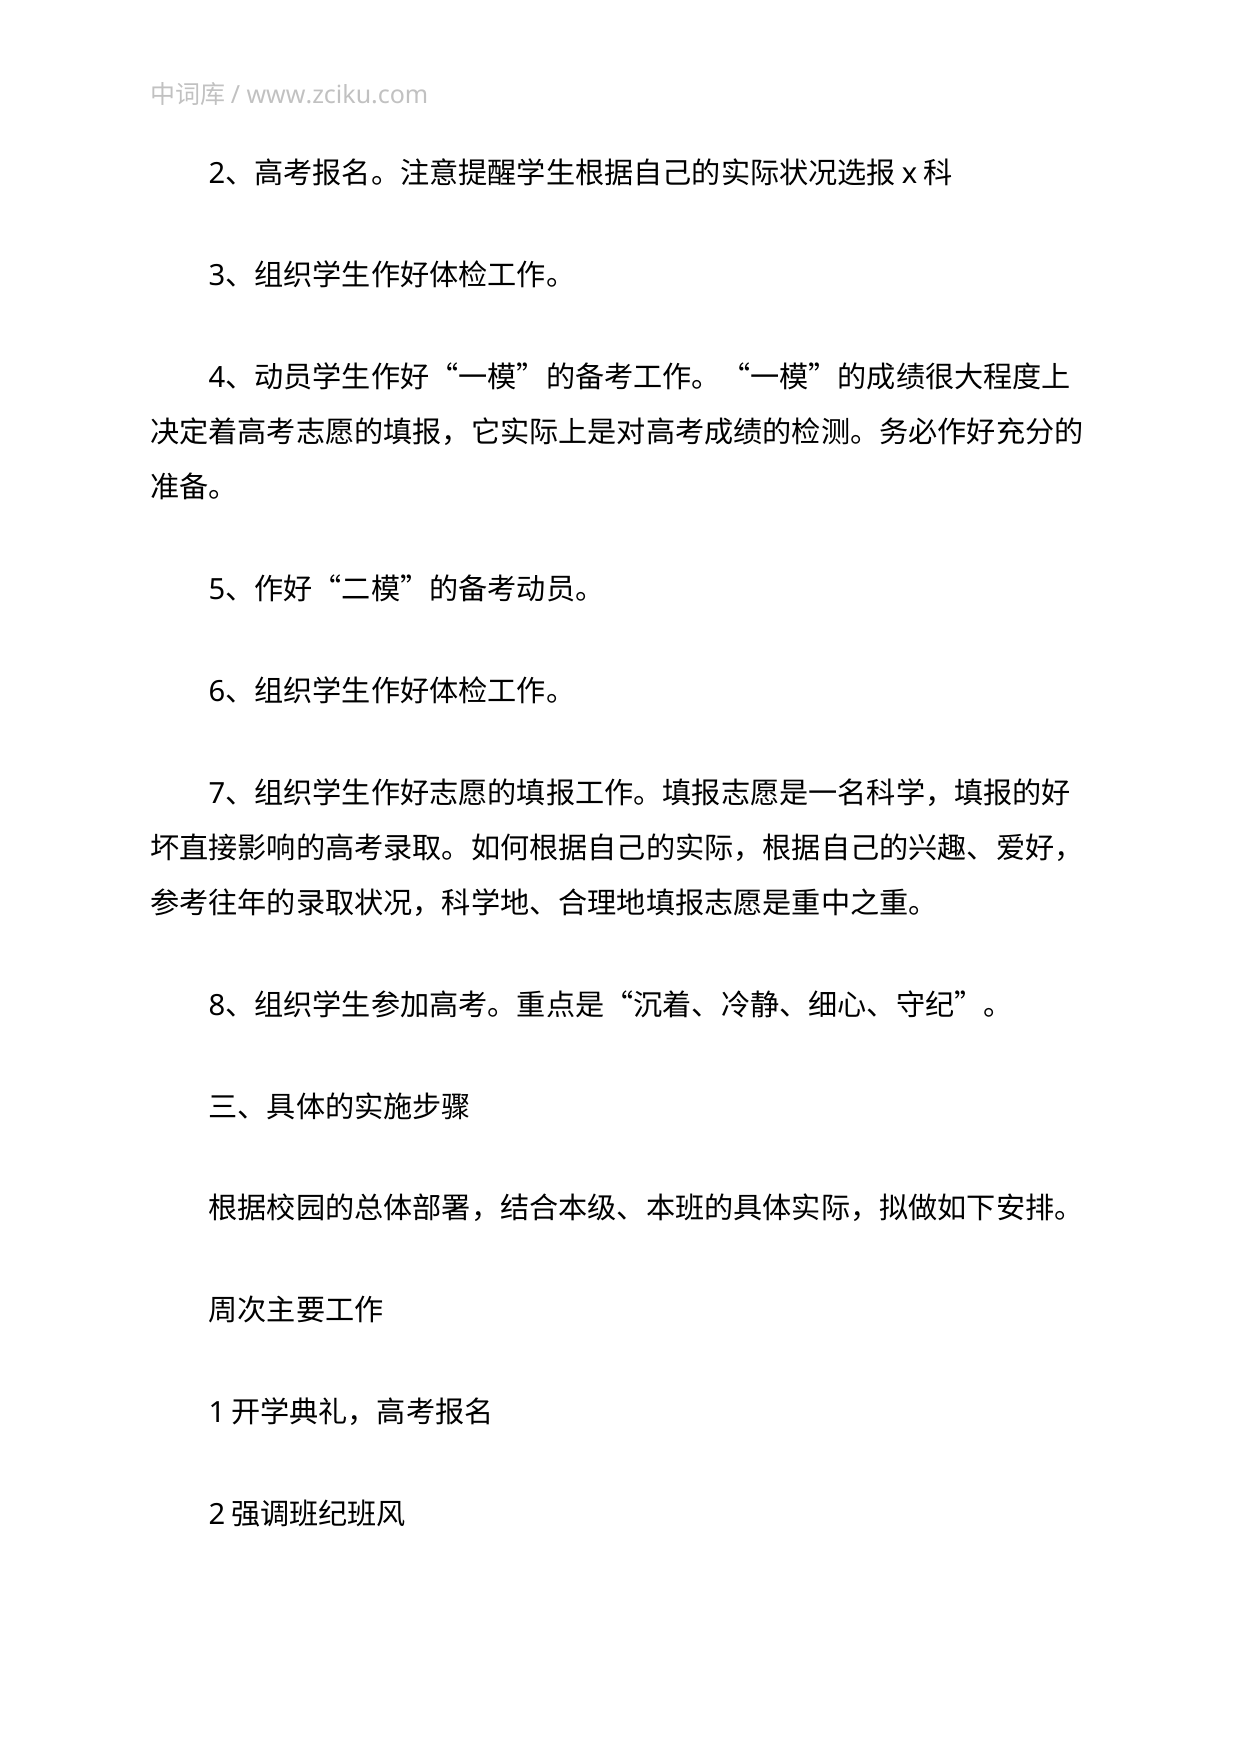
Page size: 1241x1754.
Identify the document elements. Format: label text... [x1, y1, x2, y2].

text 2、高考报名。注意提醒学生根据自己的实际状况选报x科 [150, 150, 1090, 192]
text 1开学典礼，高考报名 [150, 1388, 1090, 1431]
text 8、组织学生参加高考。重点是“沉着、冷静、细心、守纪”。 [150, 981, 1090, 1024]
text 根据校园的总体部署，结合本级、本班的具体实际，拟做如下安排。 [150, 1185, 1090, 1227]
text 周次主要工作 [150, 1287, 1090, 1329]
text 6、组织学生作好体检工作。 [150, 668, 1090, 710]
text 2强调班纪班风 [150, 1491, 1090, 1533]
text 4、动员学生作好“一模”的备考工作。“一模”的成绩很大程度上决定着高考志愿的填报，它实际上是对高考成绩的检测。务必作好充分的准备。 [150, 354, 1090, 506]
text 5、作好“二模”的备考动员。 [150, 566, 1090, 608]
text 三、具体的实施步骤 [150, 1083, 1090, 1126]
text 7、组织学生作好志愿的填报工作。填报志愿是一名科学，填报的好坏直接影响的高考录取。如何根据自己的实际，根据自己的兴趣、爱好，参考往年的录取状况，科学地、合理地填报志愿是重中之重。 [150, 769, 1090, 922]
text 3、组织学生作好体检工作。 [150, 252, 1090, 294]
